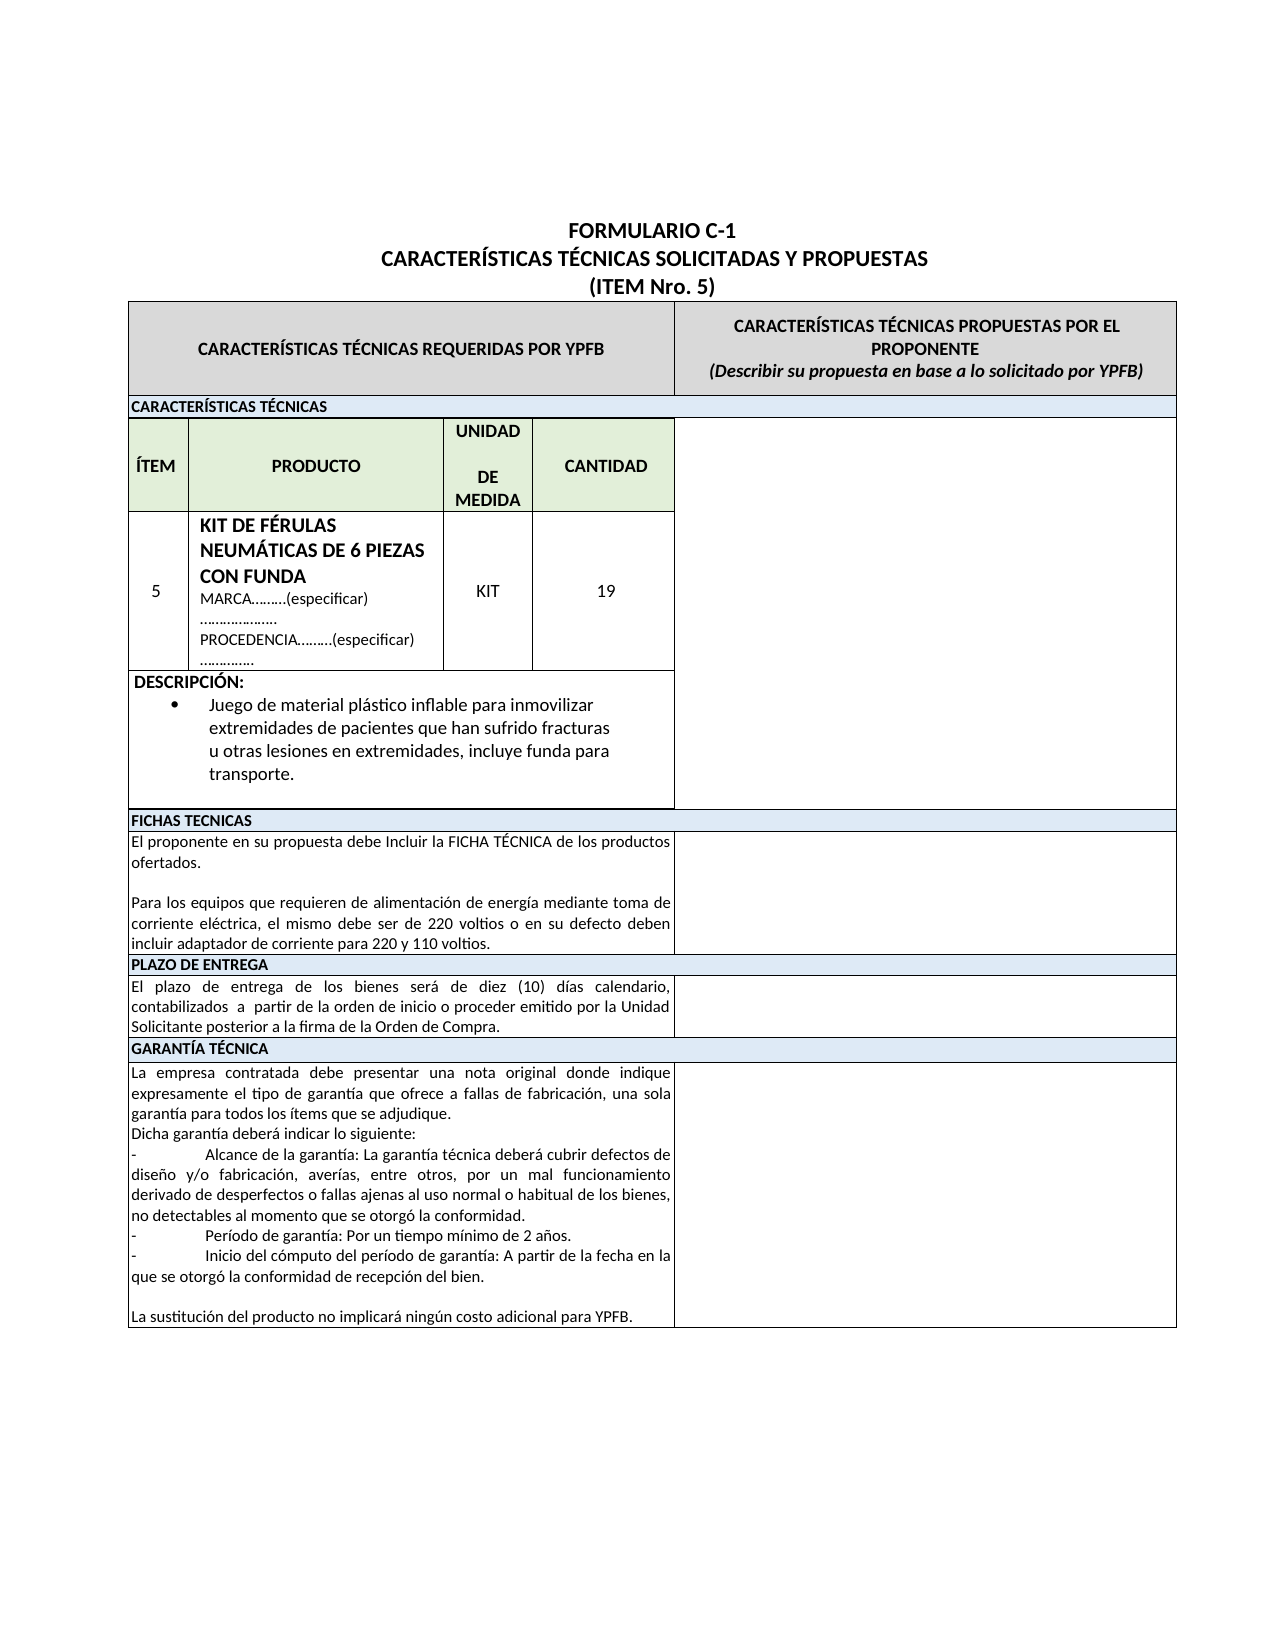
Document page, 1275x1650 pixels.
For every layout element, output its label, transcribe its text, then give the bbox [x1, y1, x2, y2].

text CARACTERÍSTICAS TÉCNICAS SOLICITADAS Y PROPUESTAS [177, 244, 1127, 272]
table_cell [444, 512, 532, 670]
table_cell [129, 671, 674, 808]
table_cell [675, 1063, 1176, 1327]
table_cell El proponente en su propuesta debe Incluir la FICHA TÉCNICA de los productos ofertados. Para los equipos que requieren de alimentación de energía mediante toma de corriente eléctrica, el mismo debe ser de 220 voltios o en su defecto deben incluir adaptador de corriente para 220 y 110 voltios. [129, 832, 674, 953]
table_cell PLAZO DE ENTREGA [129, 955, 1176, 975]
table_header CARACTERÍSTICAS TÉCNICAS REQUERIDAS POR YPFB [129, 302, 674, 395]
table_cell GARANTÍA TÉCNICA [129, 1038, 1176, 1062]
table_cell [533, 512, 674, 670]
table_cell CARACTERÍSTICAS TÉCNICAS [129, 396, 1176, 417]
text (ITEM Nro. 5) [177, 272, 1127, 301]
table_cell [675, 976, 1176, 1037]
table_cell [675, 832, 1176, 953]
table_cell [675, 418, 1176, 809]
table_cell FICHAS TECNICAS [129, 810, 1176, 831]
table_header CARACTERÍSTICAS TÉCNICAS PROPUESTAS POR EL PROPONENTE (Describir su propuesta en base a lo solicitado por YPFB) [675, 302, 1176, 395]
table_cell [129, 512, 188, 670]
table_cell [189, 512, 443, 670]
table_cell El plazo de entrega de los bienes será de diez (10) días calendario, contabilizados a partir de la orden de inicio o proceder emitido por la Unidad Solicitante posterior a la firma de la Orden de Compra. [129, 976, 674, 1037]
table_cell La empresa contratada debe presentar una nota original donde indique expresamente el tipo de garantía que ofrece a fallas de fabricación, una sola garantía para todos los ítems que se adjudique. Dicha garantía deberá indicar lo siguiente: - Alcance de la garantía: La garantía técnica deberá cubrir defectos de diseño y/o fabricación, averías, entre otros, por un mal funcionamiento derivado de desperfectos o fallas ajenas al uso normal o habitual de los bienes, no detectables al momento que se otorgó la conformidad. - Período de garantía: Por un tiempo mínimo de 2 años. - Inicio del cómputo del período de garantía: A partir de la fecha en la que se otorgó la conformidad de recepción del bien. La sustitución del producto no implicará ningún costo adicional para YPFB. [129, 1063, 674, 1327]
text FORMULARIO C-1 [177, 216, 1127, 244]
